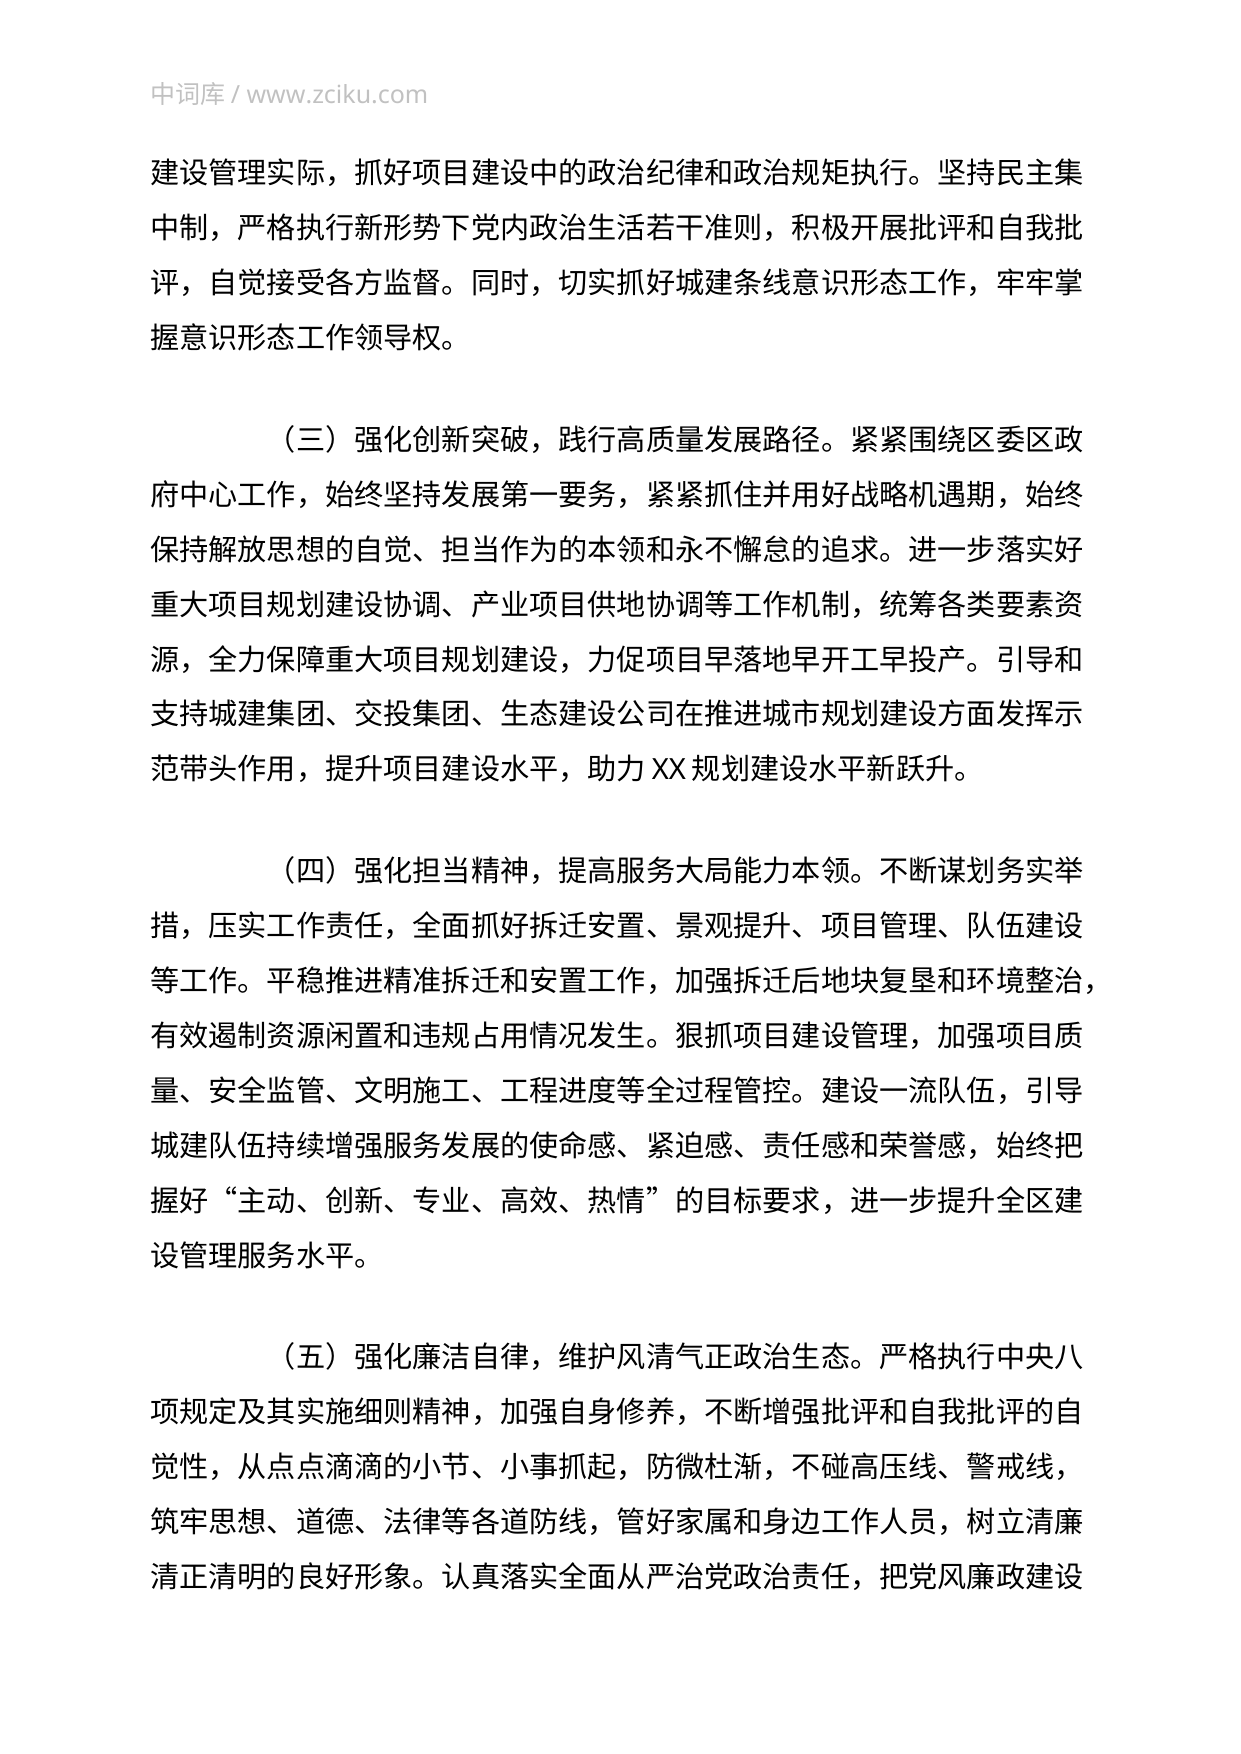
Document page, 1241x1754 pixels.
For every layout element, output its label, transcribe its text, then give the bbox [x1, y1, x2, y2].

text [150, 1334, 1090, 1596]
text （四）强化担当精神，提高服务大局能力本领。不断谋划务实举措，压实工作责任，全面抓好拆迁安置、景观提升、项目管理、队伍建设等工作。平稳推进精准拆迁和安置工作，加强拆迁后地块复垦和环境整治，有效遏制资源闲置和违规占用情况发生。狠抓项目建设管理，加强项目质量、安全监管、文明施工、工程进度等全过程管控。建设一流队伍，引导城建队伍持续增强服务发展的使命感、紧迫感、责任感和荣誉感，始终把握好“主动、创新、专业、高效、热情”的目标要求，进一步提升全区建设管理服务水平。 [150, 848, 1090, 1274]
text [150, 150, 1090, 357]
text （三）强化创新突破，践行高质量发展路径。紧紧围绕区委区政府中心工作，始终坚持发展第一要务，紧紧抓住并用好战略机遇期，始终保持解放思想的自觉、担当作为的本领和永不懈怠的追求。进一步落实好重大项目规划建设协调、产业项目供地协调等工作机制，统筹各类要素资源，全力保障重大项目规划建设，力促项目早落地早开工早投产。引导和支持城建集团、交投集团、生态建设公司在推进城市规划建设方面发挥示范带头作用，提升项目建设水平，助力XX规划建设水平新跃升。 [150, 416, 1090, 788]
